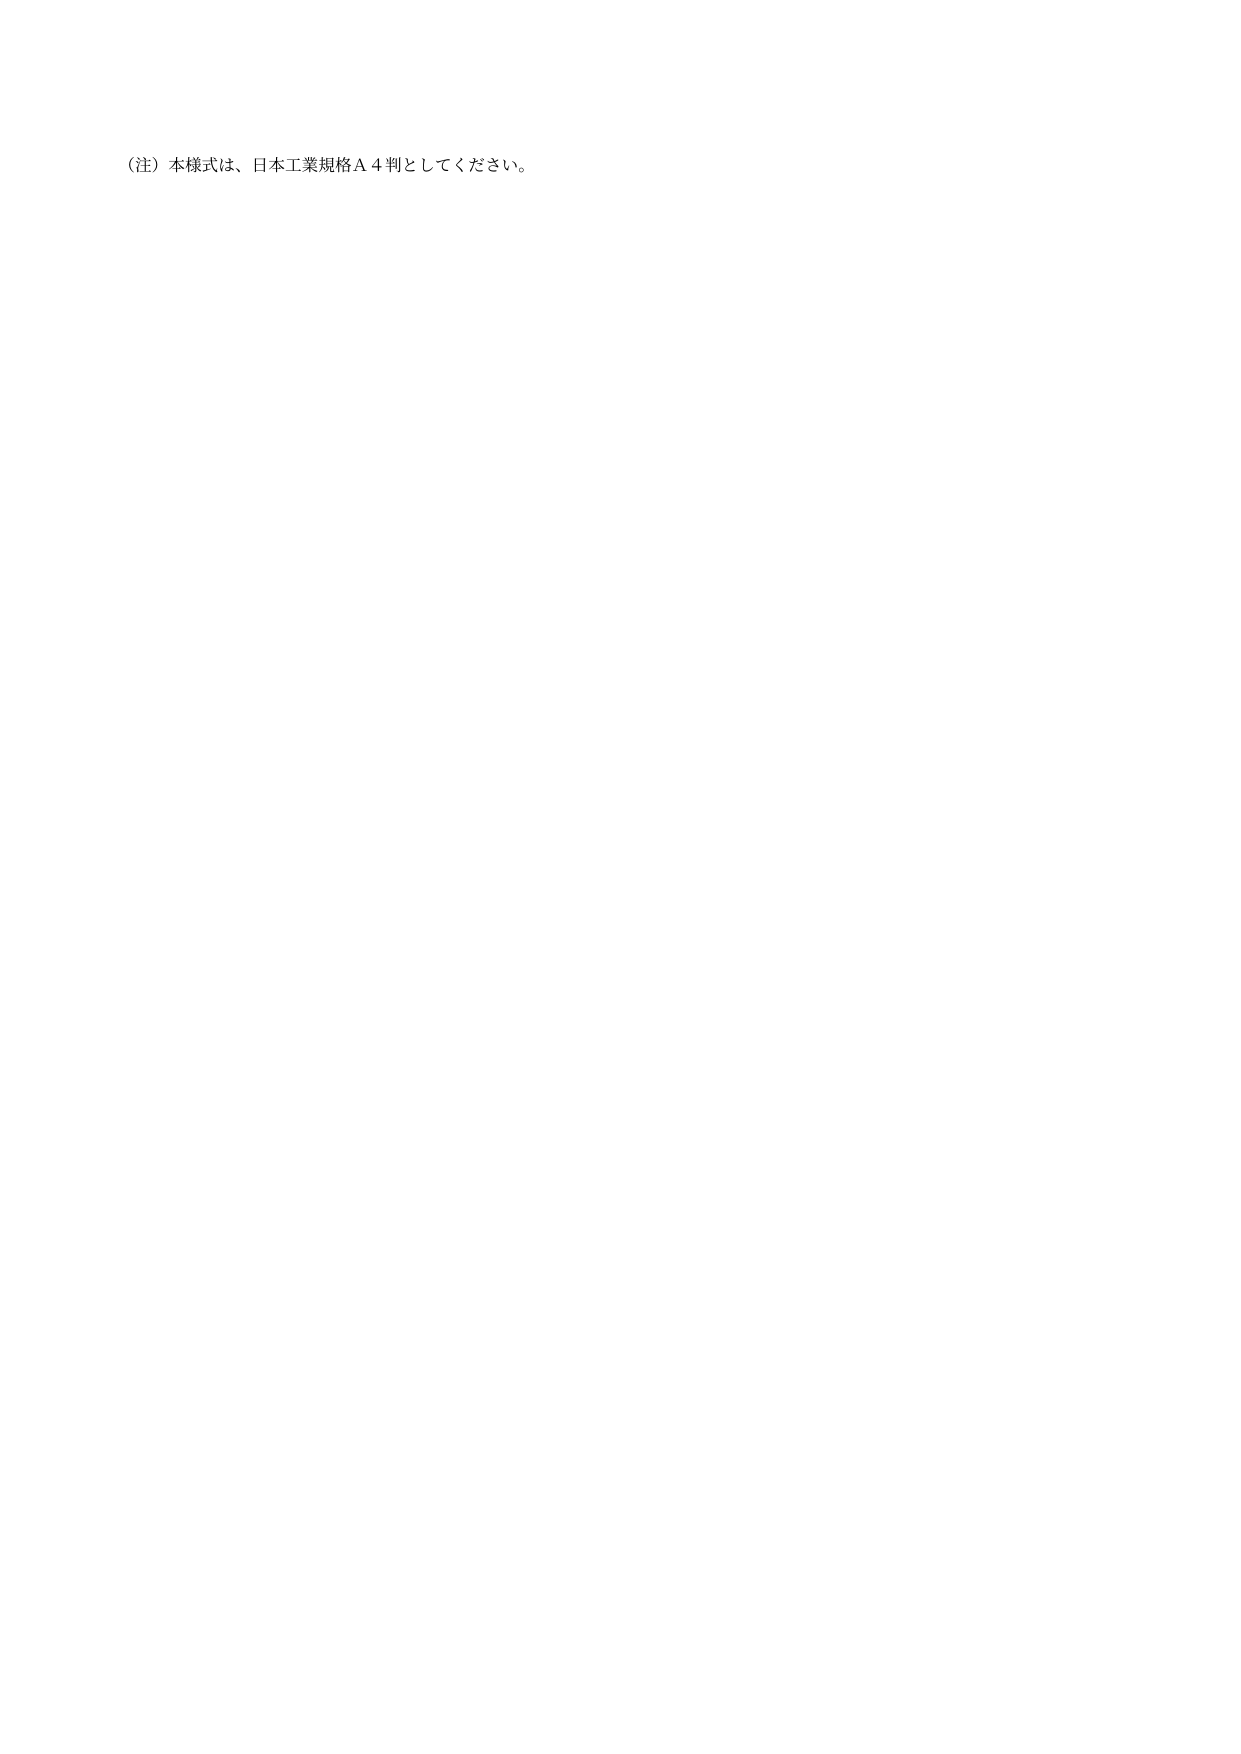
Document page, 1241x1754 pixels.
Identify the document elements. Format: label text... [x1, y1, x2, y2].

text （注）本様式は、日本工業規格Ａ４判としてください。 [118, 152, 1122, 176]
